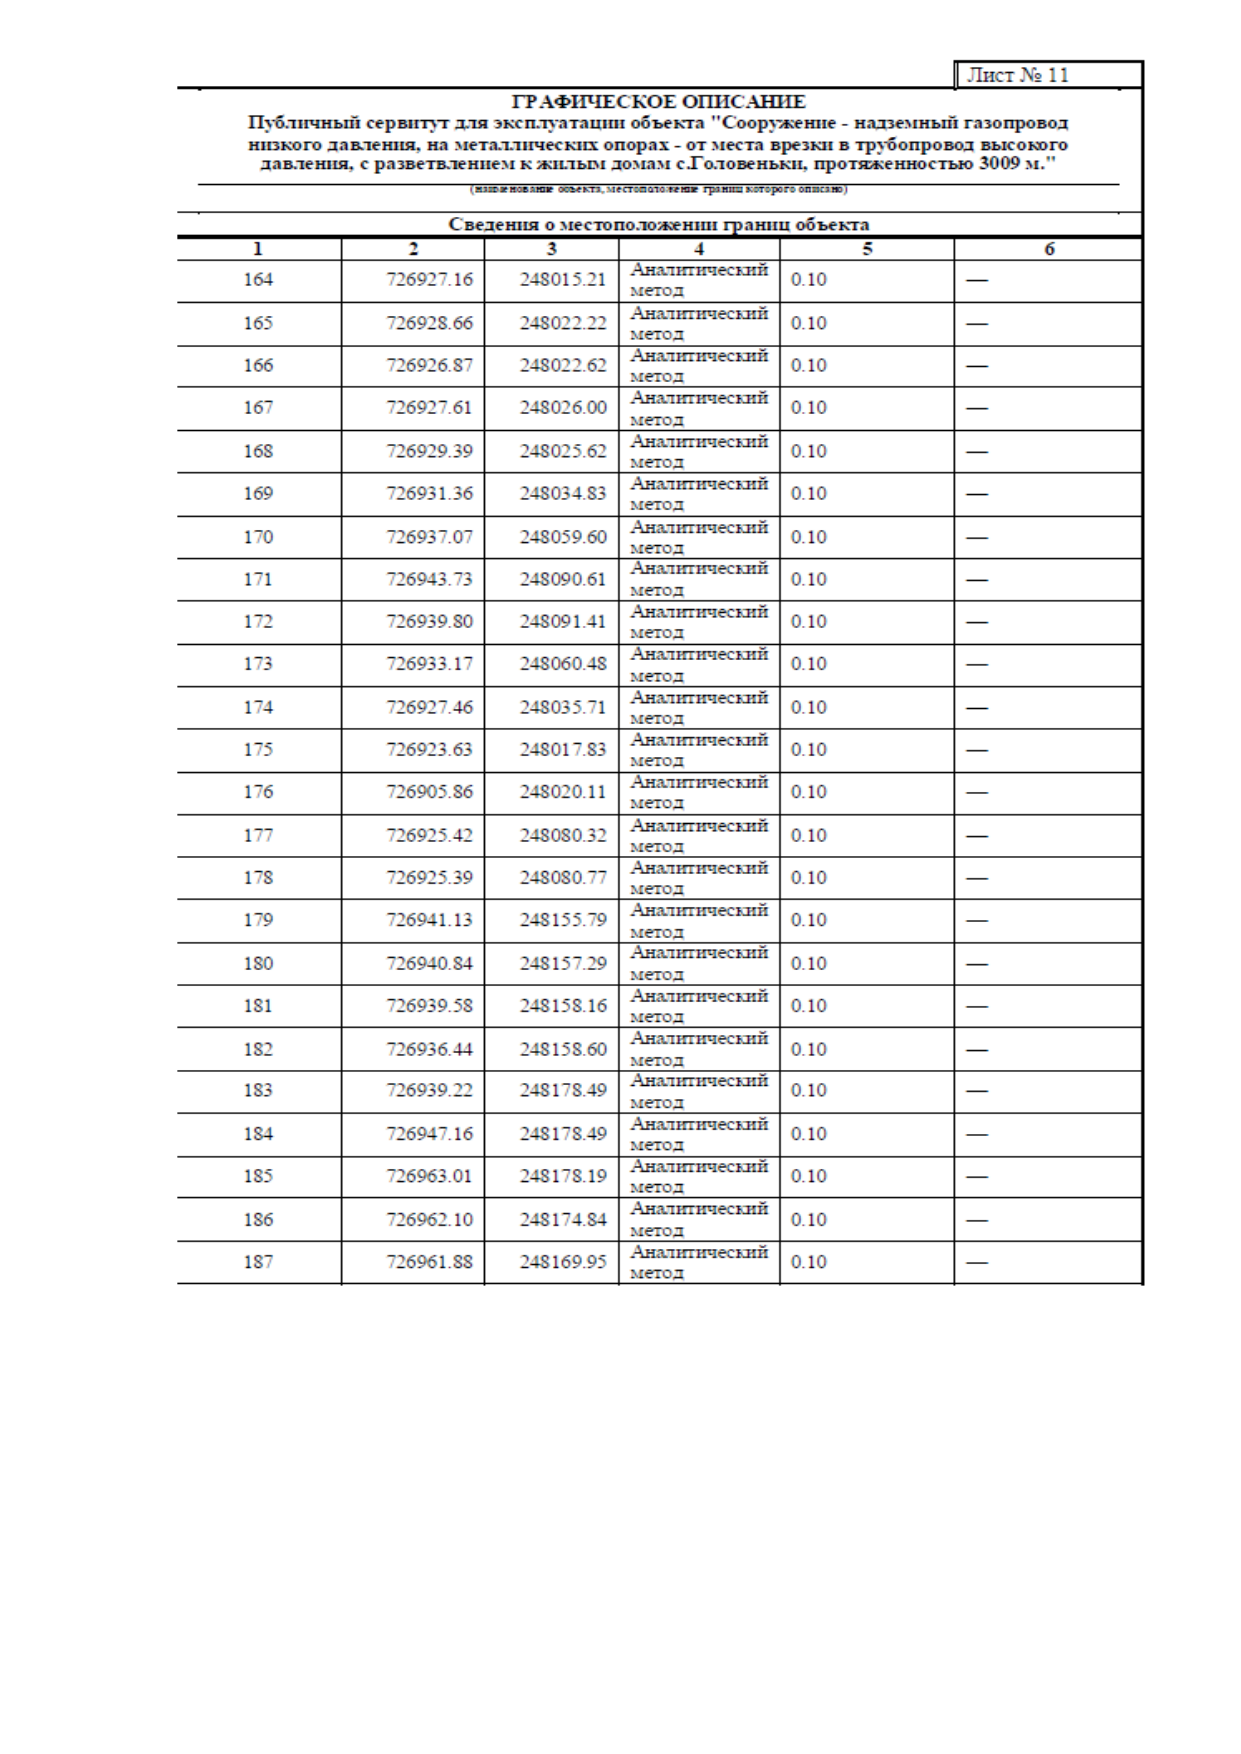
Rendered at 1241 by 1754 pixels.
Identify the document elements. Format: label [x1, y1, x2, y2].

picture [177, 59, 1154, 1291]
